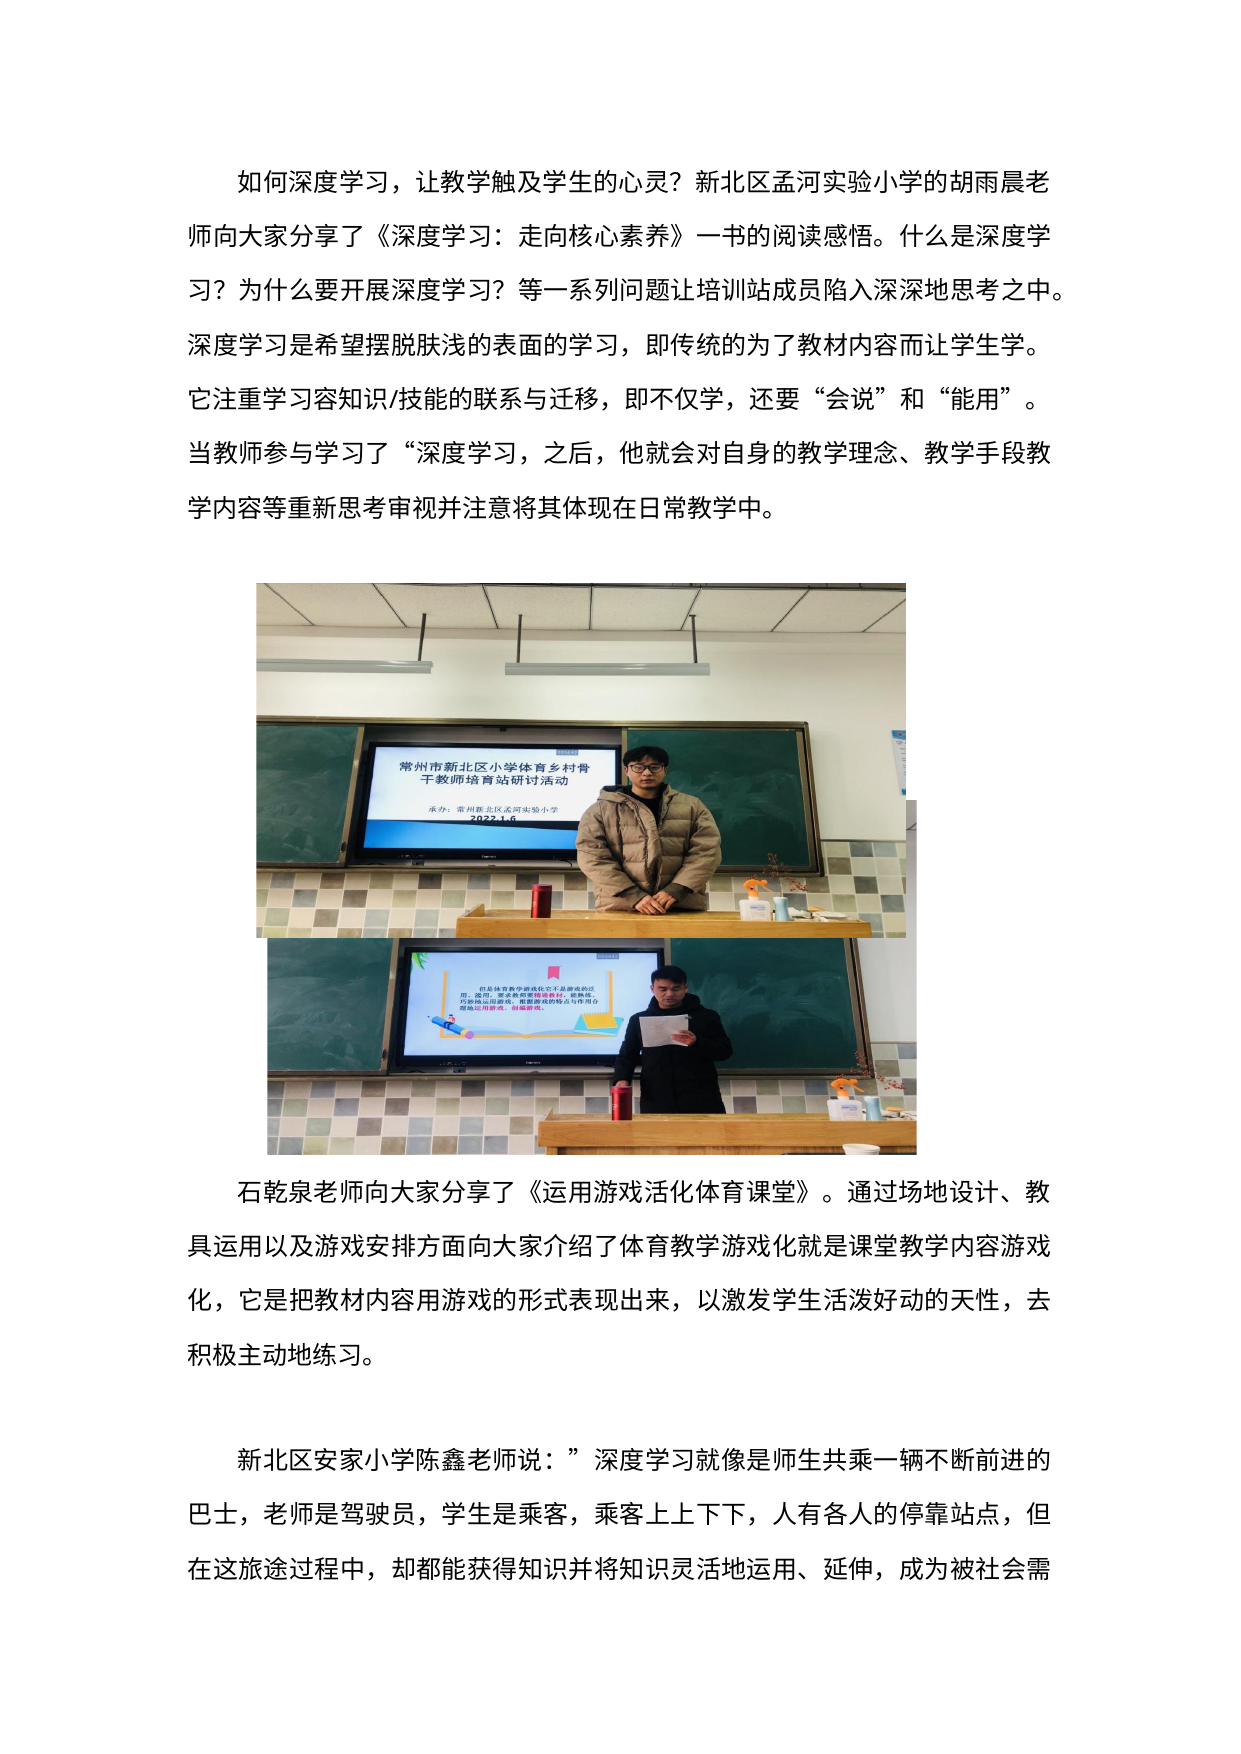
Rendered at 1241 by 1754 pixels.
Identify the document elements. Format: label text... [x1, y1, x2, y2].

text 如何深度学习，让教学触及学生的心灵？新北区孟河实验小学的胡雨晨老师向大家分享了《深度学习：走向核心素养》一书的阅读感悟。什么是深度学习？为什么要开展深度学习？等一系列问题让培训站成员陷入深深地思考之中。深度学习是希望摆脱肤浅的表面的学习，即传统的为了教材内容而让学生学。它注重学习容知识/技能的联系与迁移，即不仅学，还要“会说”和“能用”。当教师参与学习了“深度学习，之后，他就会对自身的教学理念、教学手段教学内容等重新思考审视并注意将其体现在日常教学中。 [187, 162, 1053, 524]
text 新北区安家小学陈鑫老师说：”深度学习就像是师生共乘一辆不断前进的巴士，老师是驾驶员，学生是乘客，乘客上上下下，人有各人的停靠站点，但在这旅途过程中，却都能获得知识并将知识灵活地运用、延伸，成为被社会需要的人。” [187, 1441, 1053, 1586]
picture [256, 583, 917, 1155]
